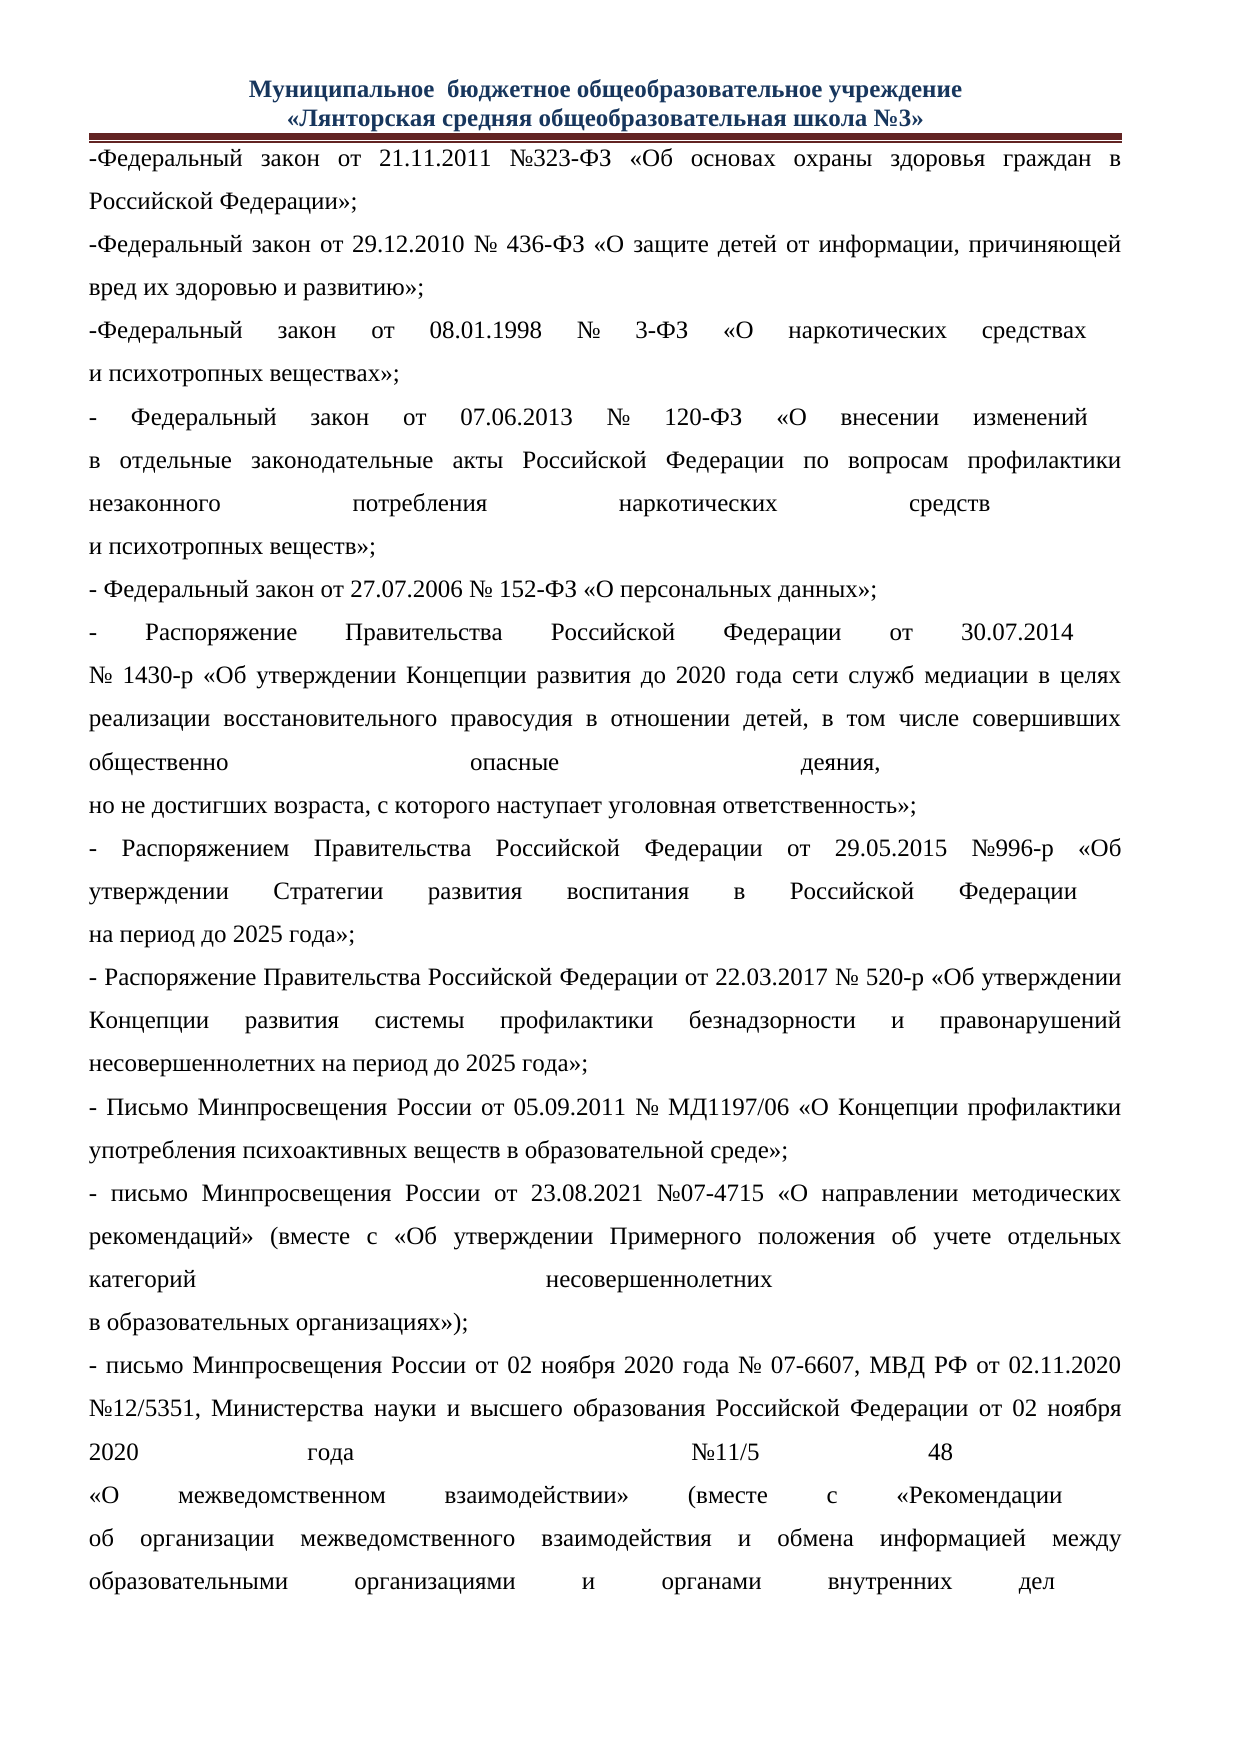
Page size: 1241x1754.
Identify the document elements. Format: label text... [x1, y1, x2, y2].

text - Распоряжение Правительства Российской Федерации от 22.03.2017 № 520-р «Об утверждении Концепции развития системы профилактики безнадзорности и правонарушений несовершеннолетних на период до 2025 года»; [89, 962, 1122, 1077]
text -Федеральный закон от 21.11.2011 №323-ФЗ «Об основах охраны здоровья граждан в Российской Федерации»; [89, 143, 1122, 215]
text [89, 1350, 1122, 1595]
text - Федеральный закон от 07.06.2013 № 120-ФЗ «О внесении изменений в отдельные законодательные акты Российской Федерации по вопросам профилактики незаконного потребления наркотических средств и психотропных веществ»; [89, 402, 1122, 560]
text - письмо Минпросвещения России от 23.08.2021 №07-4715 «О направлении методических рекомендаций» (вместе с «Об утверждении Примерного положения об учете отдельных категорий несовершеннолетних в образовательных организациях»); [89, 1178, 1122, 1336]
text - Письмо Минпросвещения России от 05.09.2011 № МД1197/06 «О Концепции профилактики употребления психоактивных веществ в образовательной среде»; [89, 1092, 1122, 1163]
text - Распоряжением Правительства Российской Федерации от 29.05.2015 №996-р «Об утверждении Стратегии развития воспитания в Российской Федерации на период до 2025 года»; [89, 833, 1122, 948]
text - Распоряжение Правительства Российской Федерации от 30.07.2014 № 1430-р «Об утверждении Концепции развития до 2020 года сети служб медиации в целях реализации восстановительного правосудия в отношении детей, в том числе совершивших общественно опасные деяния, но не достигших возраста, с которого наступает уголовная ответственность»; [89, 617, 1122, 818]
text -Федеральный закон от 08.01.1998 № 3-ФЗ «О наркотических средствах и психотропных веществах»; [89, 315, 1122, 387]
text - Федеральный закон от 27.07.2006 № 152-ФЗ «О персональных данных»; [89, 574, 1122, 603]
text -Федеральный закон от 29.12.2010 № 436-ФЗ «О защите детей от информации, причиняющей вред их здоровью и развитию»; [89, 229, 1122, 301]
